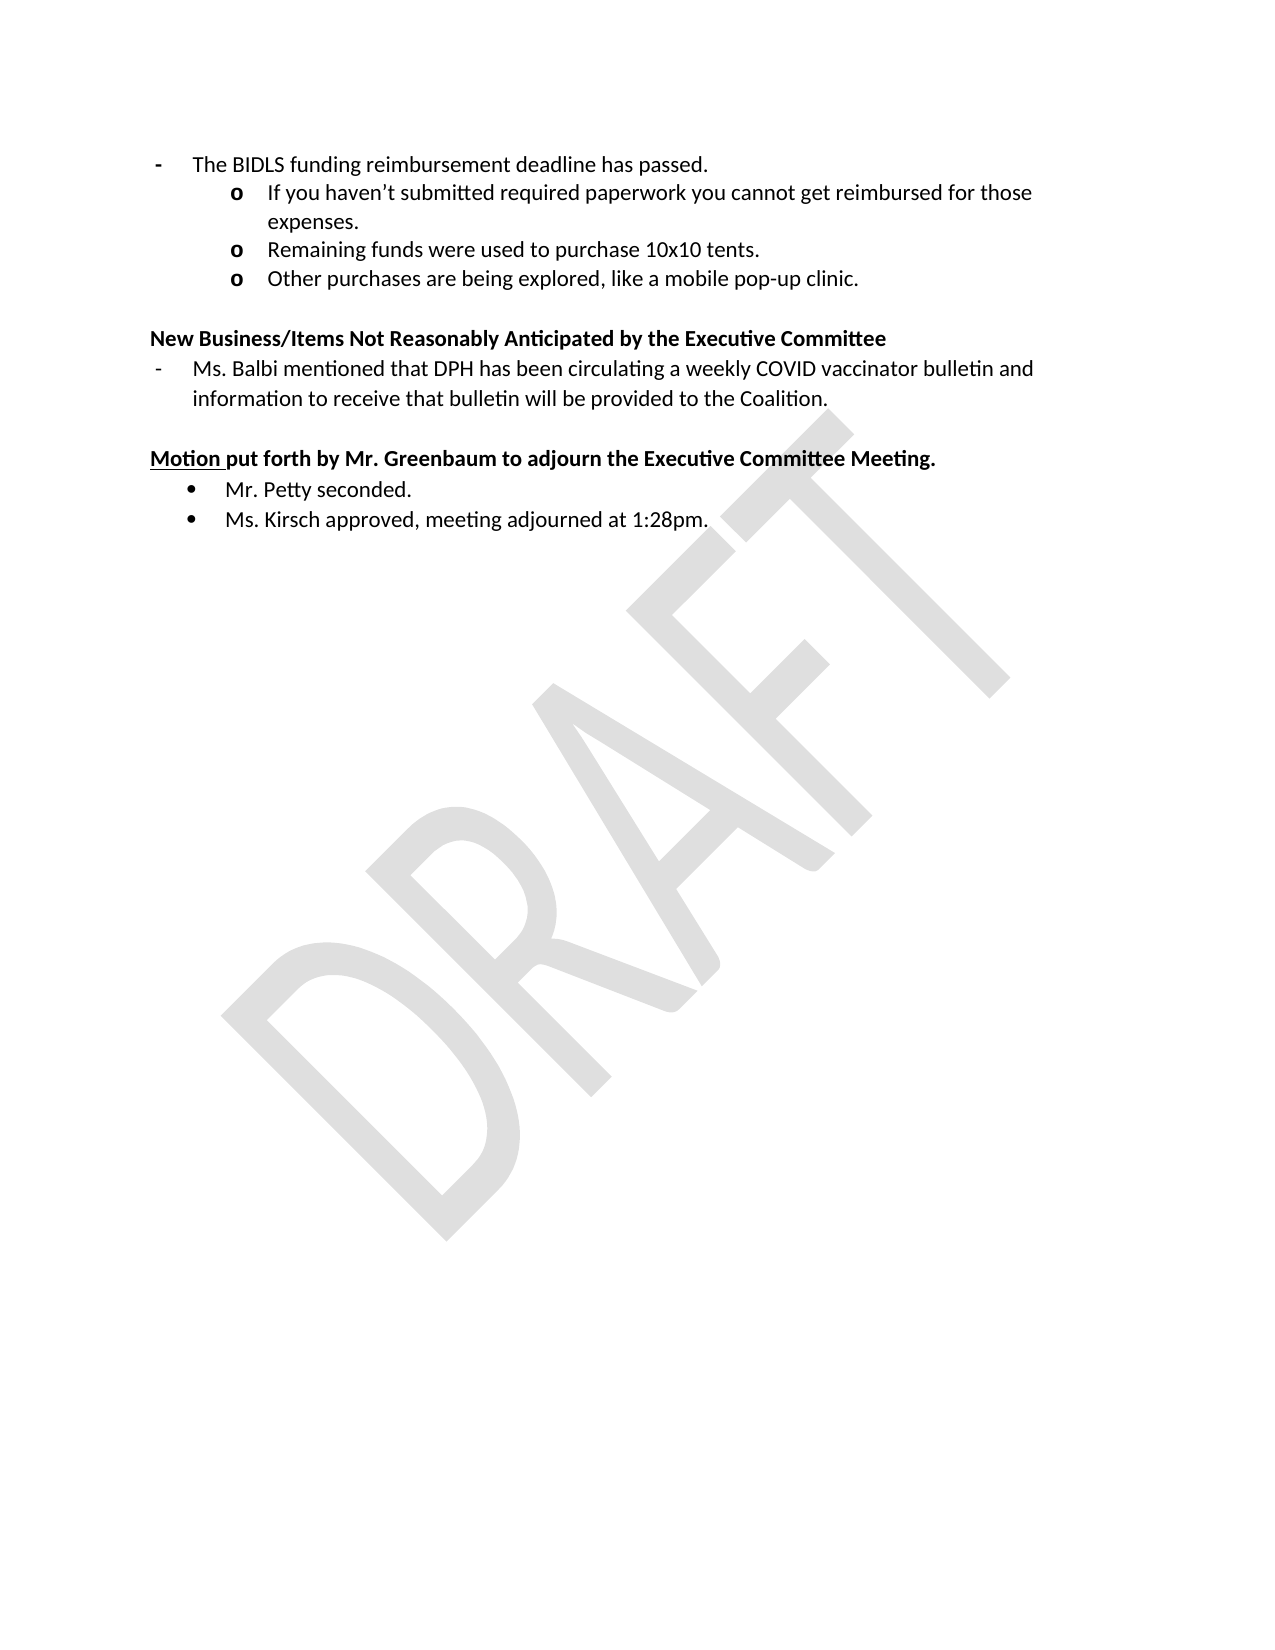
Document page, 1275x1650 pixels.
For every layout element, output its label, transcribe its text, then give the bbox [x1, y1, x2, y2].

list Mr. Petty seconded. [187, 475, 1125, 503]
list The BIDLS funding reimbursement deadline has passed. [155, 150, 1125, 178]
list Remaining funds were used to purchase 10x10 tents. [230, 235, 1125, 264]
list If you haven’t submitted required paperwork you cannot get reimbursed for those expenses. [230, 178, 1125, 235]
text Motion put forth by Mr. Greenbaum to adjourn the Executive Committee Meeting. [150, 444, 1125, 473]
list Other purchases are being explored, like a mobile pop-up clinic. [230, 264, 1125, 293]
text New Business/Items Not Reasonably Anticipated by the Executive Committee [150, 324, 1125, 352]
list Ms. Balbi mentioned that DPH has been circulating a weekly COVID vaccinator bulletin and information to receive that bulletin will be provided to the Coalition. [155, 354, 1125, 412]
list Ms. Kirsch approved, meeting adjourned at 1:28pm. [187, 505, 1125, 533]
